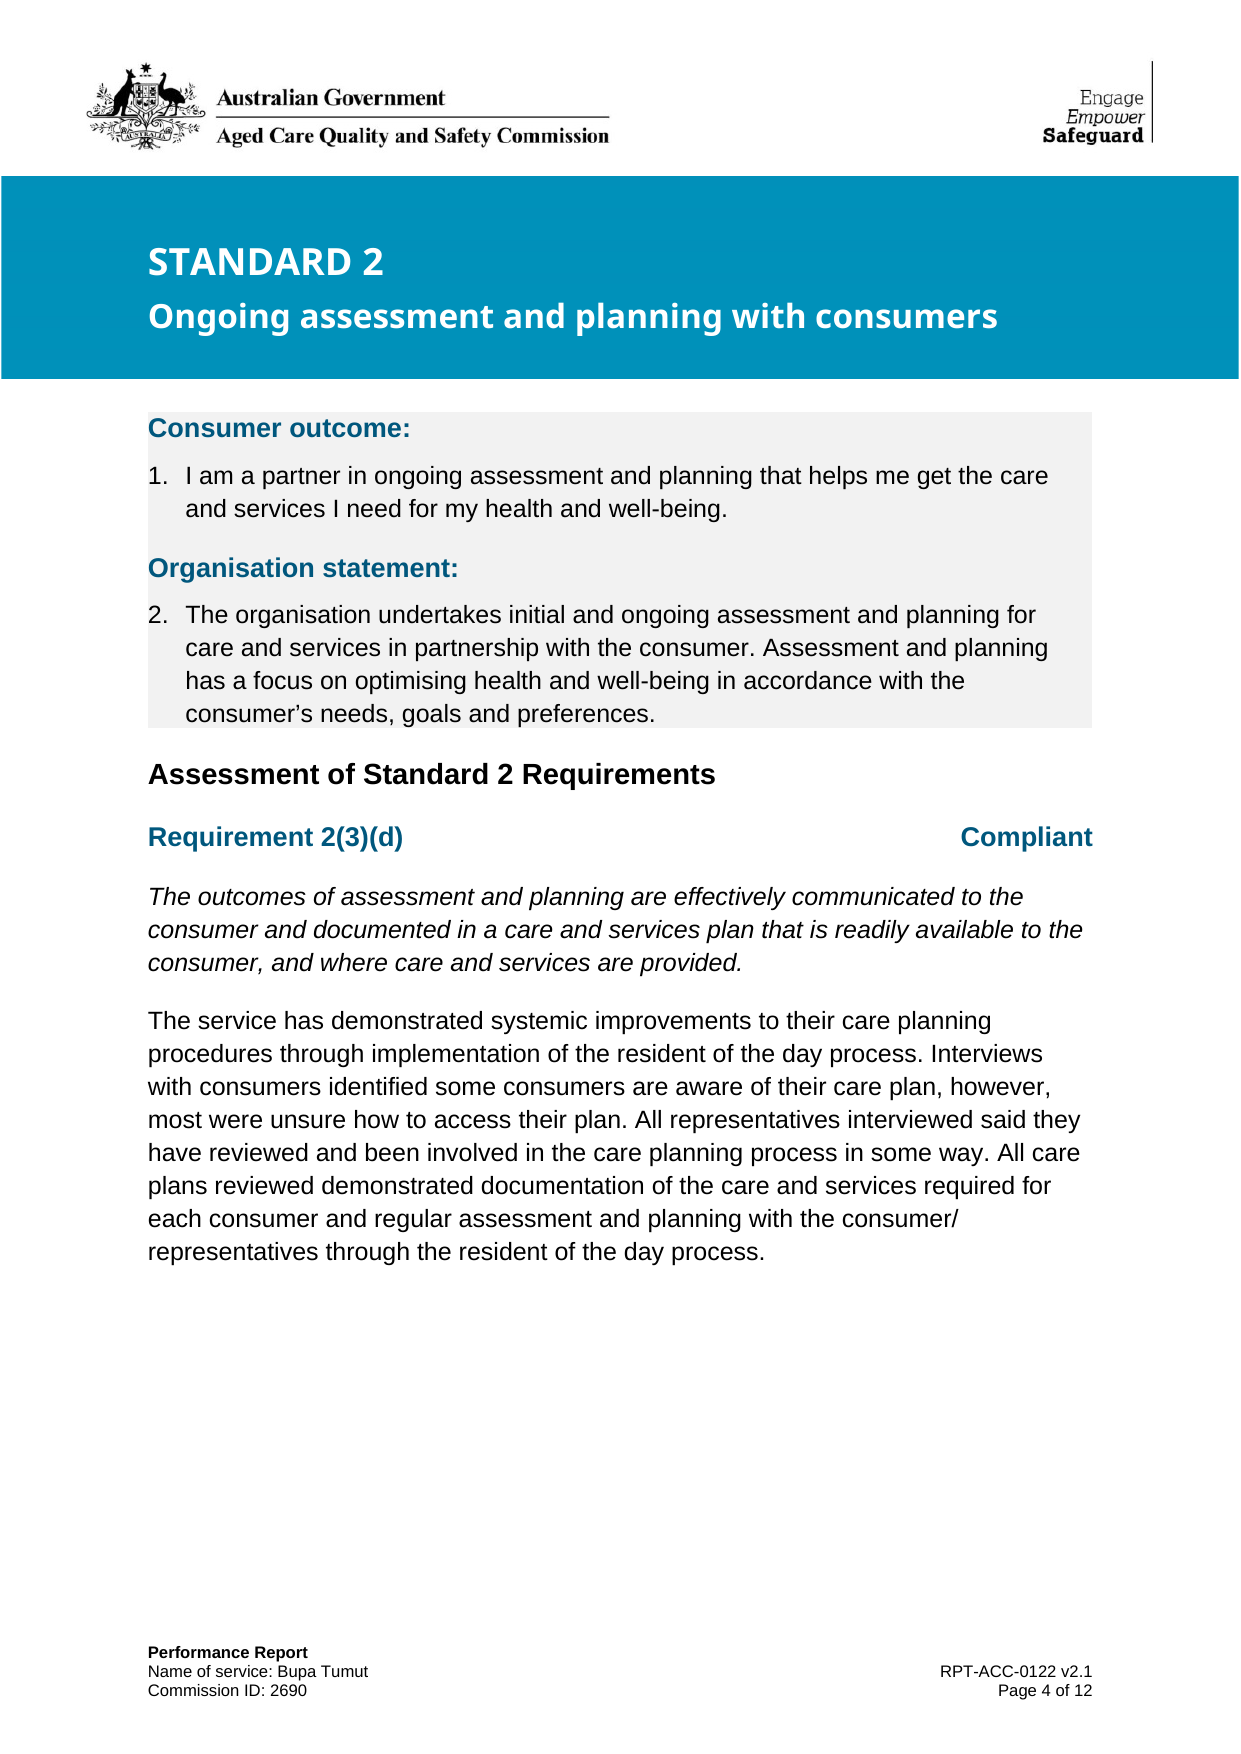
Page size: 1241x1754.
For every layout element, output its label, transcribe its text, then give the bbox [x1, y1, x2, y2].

text The service has demonstrated systemic improvements to their care planning procedures through implementation of the resident of the day process. Interviews with consumers identified some consumers are aware of their care plan, however, most were unsure how to access their plan. All representatives interviewed said they have reviewed and been involved in the care planning process in some way. All care plans reviewed demonstrated documentation of the care and services required for each consumer and regular assessment and planning with the consumer/ representatives through the resident of the day process. [148, 1006, 1092, 1266]
subtitle Consumer outcome: [148, 412, 1092, 443]
subtitle STANDARD 2 Ongoing assessment and planning with consumers [148, 236, 1092, 339]
subtitle I am a partner in ongoing assessment and planning that helps me get the care and services I need for my health and well-being. [148, 461, 1092, 522]
text The outcomes of assessment and planning are effectively communicated to the consumer and documented in a care and services plan that is readily available to the consumer, and where care and services are provided. [148, 882, 1092, 976]
picture [0, 1, 1241, 171]
subtitle Organisation statement: [148, 552, 1092, 583]
subtitle Assessment of Standard 2 Requirements [148, 757, 1092, 791]
subtitle Requirement 2(3)(d) Compliant [148, 821, 1092, 852]
list The organisation undertakes initial and ongoing assessment and planning for care and services in partnership with the consumer. Assessment and planning has a focus on optimising health and well-being in accordance with the consumer’s needs, goals and preferences. [148, 600, 1092, 728]
